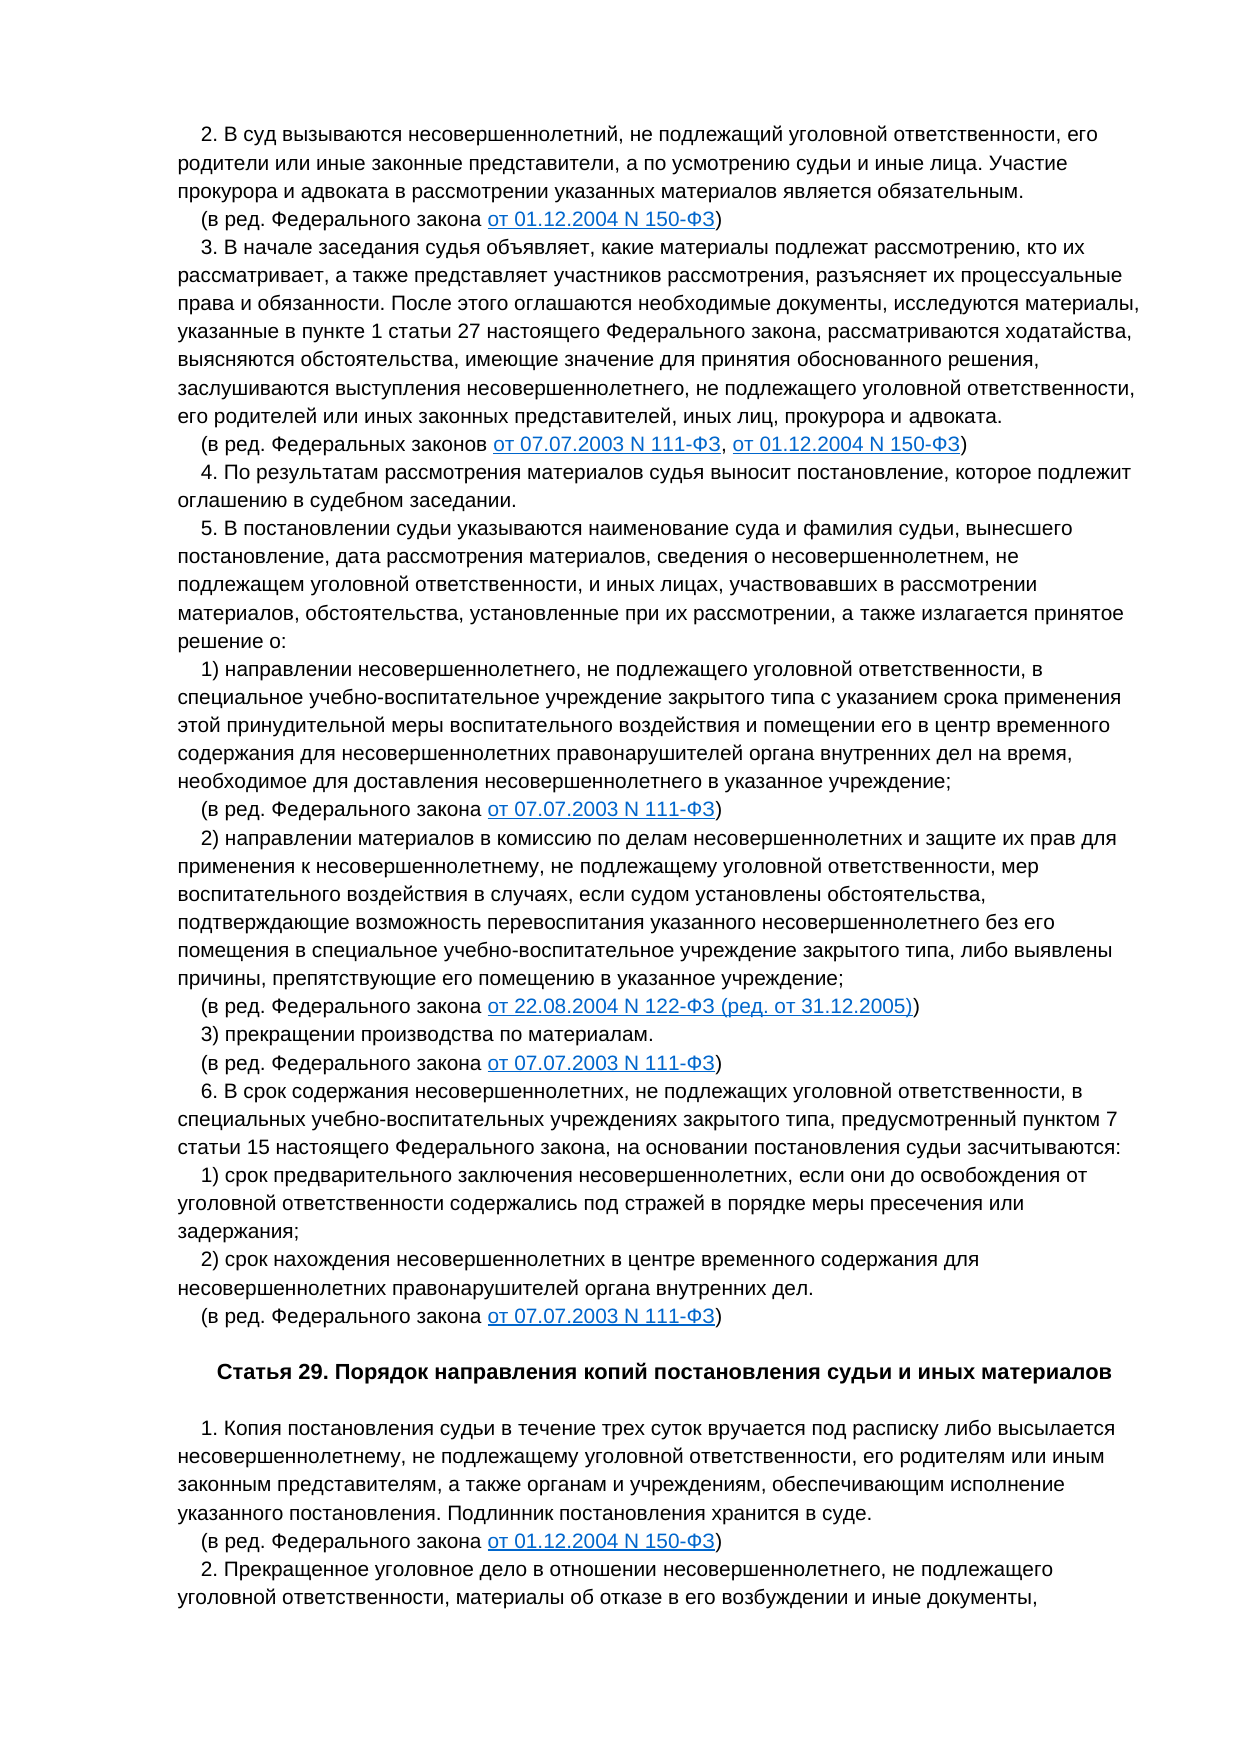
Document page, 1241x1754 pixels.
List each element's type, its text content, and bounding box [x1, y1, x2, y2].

text Статья 29. Порядок направления копий постановления судьи и иных материалов [177, 1356, 1152, 1384]
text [177, 1384, 1152, 1609]
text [177, 118, 1152, 1356]
